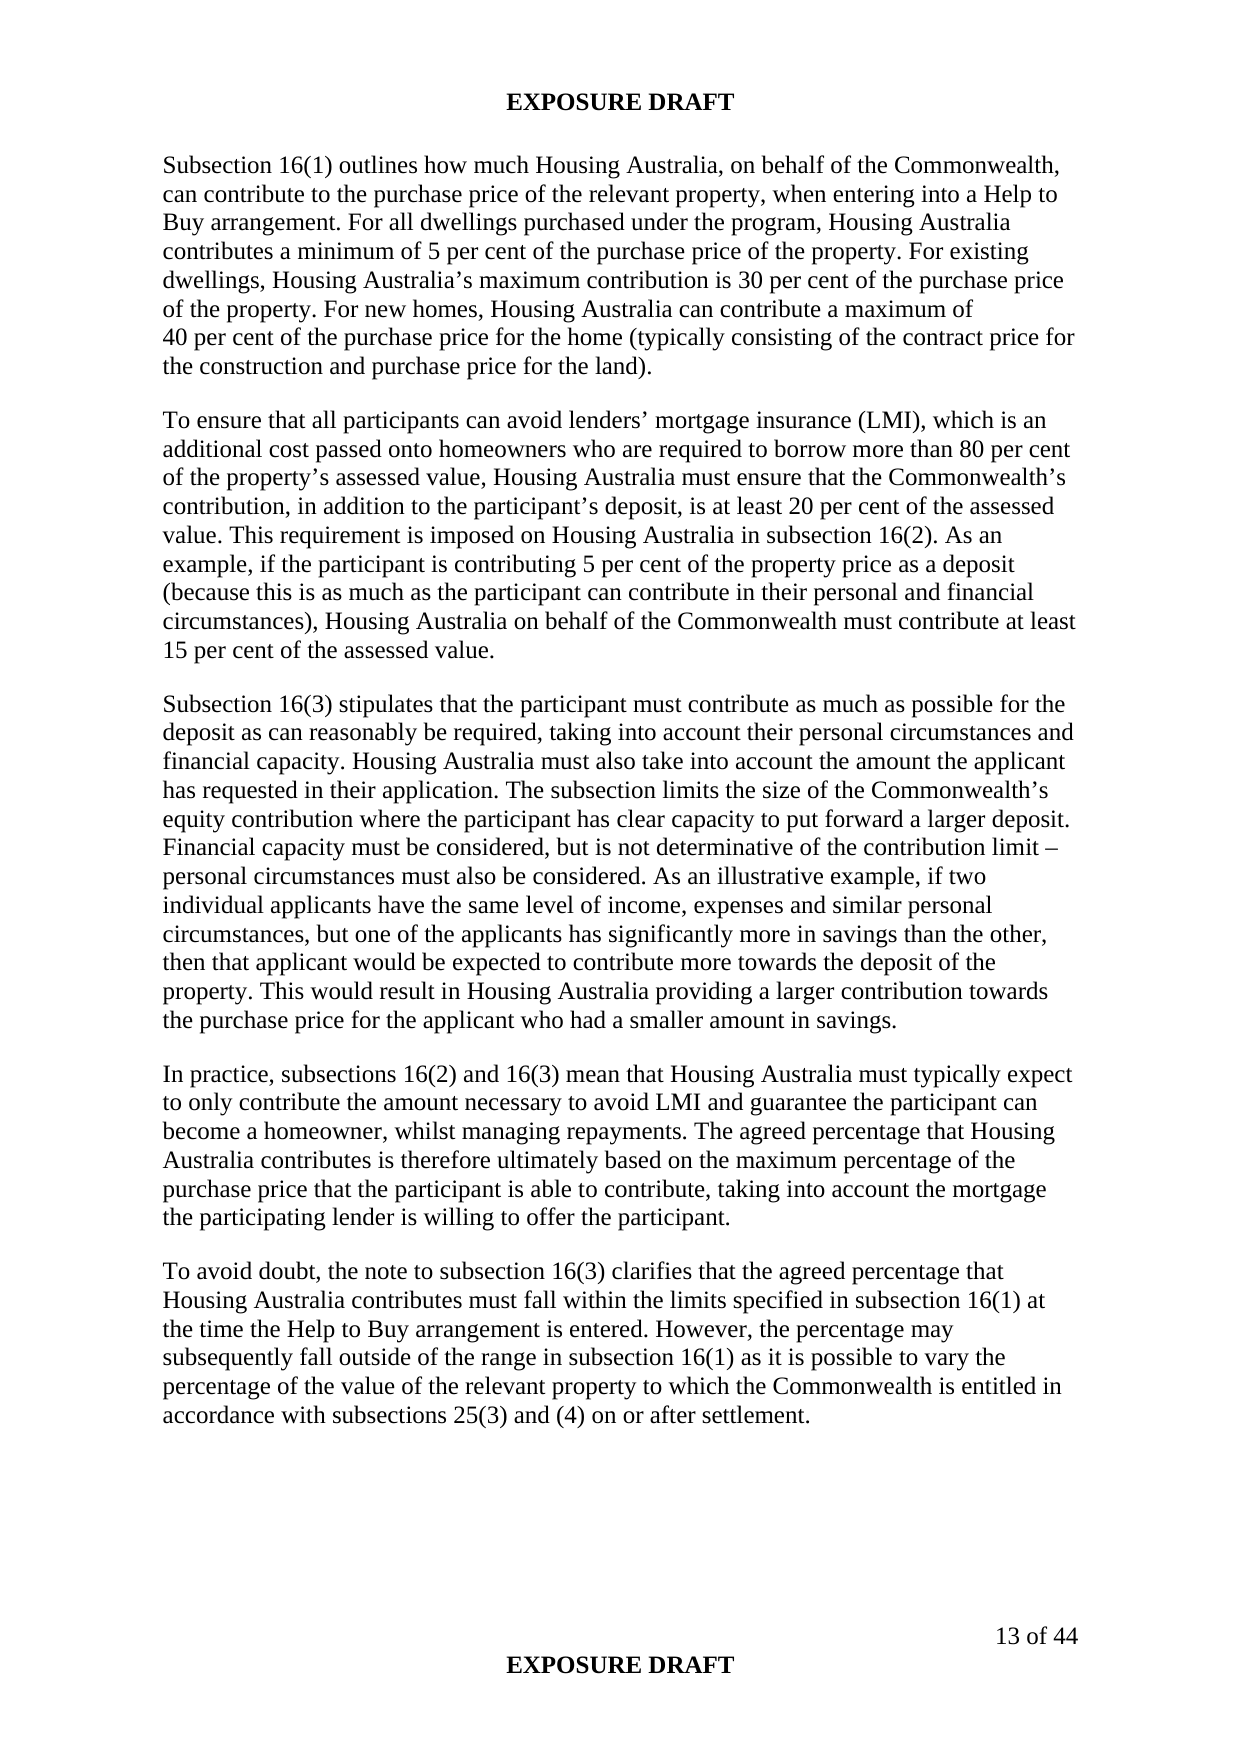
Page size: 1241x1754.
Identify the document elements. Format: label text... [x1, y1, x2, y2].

text In practice, subsections 16(2) and 16(3) mean that Housing Australia must typically expect to only contribute the amount necessary to avoid LMI and guarantee the participant can become a homeowner, whilst managing repayments. The agreed percentage that Housing Australia contributes is therefore ultimately based on the maximum percentage of the purchase price that the participant is able to contribute, taking into account the mortgage the participating lender is willing to offer the participant. [162, 1059, 1078, 1231]
text To avoid doubt, the note to subsection 16(3) clarifies that the agreed percentage that Housing Australia contributes must fall within the limits specified in subsection 16(1) at the time the Help to Buy arrangement is entered. However, the percentage may subsequently fall outside of the range in subsection 16(1) as it is possible to vary the percentage of the value of the relevant property to which the Commonwealth is entitled in accordance with subsections 25(3) and (4) on or after settlement. [162, 1256, 1078, 1429]
text To ensure that all participants can avoid lenders’ mortgage insurance (LMI), which is an additional cost passed onto homeowners who are required to borrow more than 80 per cent of the property’s assessed value, Housing Australia must ensure that the Commonwealth’s contribution, in addition to the participant’s deposit, is at least 20 per cent of the assessed value. This requirement is imposed on Housing Australia in subsection 16(2). As an example, if the participant is contributing 5 per cent of the property price as a deposit (because this is as much as the participant can contribute in their personal and financial circumstances), Housing Australia on behalf of the Commonwealth must contribute at least 15 per cent of the assessed value. [162, 405, 1078, 664]
text Subsection 16(1) outlines how much Housing Australia, on behalf of the Commonwealth, can contribute to the purchase price of the relevant property, when entering into a Help to Buy arrangement. For all dwellings purchased under the program, Housing Australia contributes a minimum of 5 per cent of the purchase price of the property. For existing dwellings, Housing Australia’s maximum contribution is 30 per cent of the purchase price of the property. For new homes, Housing Australia can contribute a maximum of 40 per cent of the purchase price for the home (typically consisting of the contract price for the construction and purchase price for the land). [162, 150, 1078, 380]
text Subsection 16(3) stipulates that the participant must contribute as much as possible for the deposit as can reasonably be required, taking into account their personal circumstances and financial capacity. Housing Australia must also take into account the amount the applicant has requested in their application. The subsection limits the size of the Commonwealth’s equity contribution where the participant has clear capacity to put forward a larger deposit. Financial capacity must be considered, but is not determinative of the contribution limit – personal circumstances must also be considered. As an illustrative example, if two individual applicants have the same level of income, expenses and similar personal circumstances, but one of the applicants has significantly more in savings than the other, then that applicant would be expected to contribute more towards the deposit of the property. This would result in Housing Australia providing a larger contribution towards the purchase price for the applicant who had a smaller amount in savings. [162, 689, 1078, 1034]
